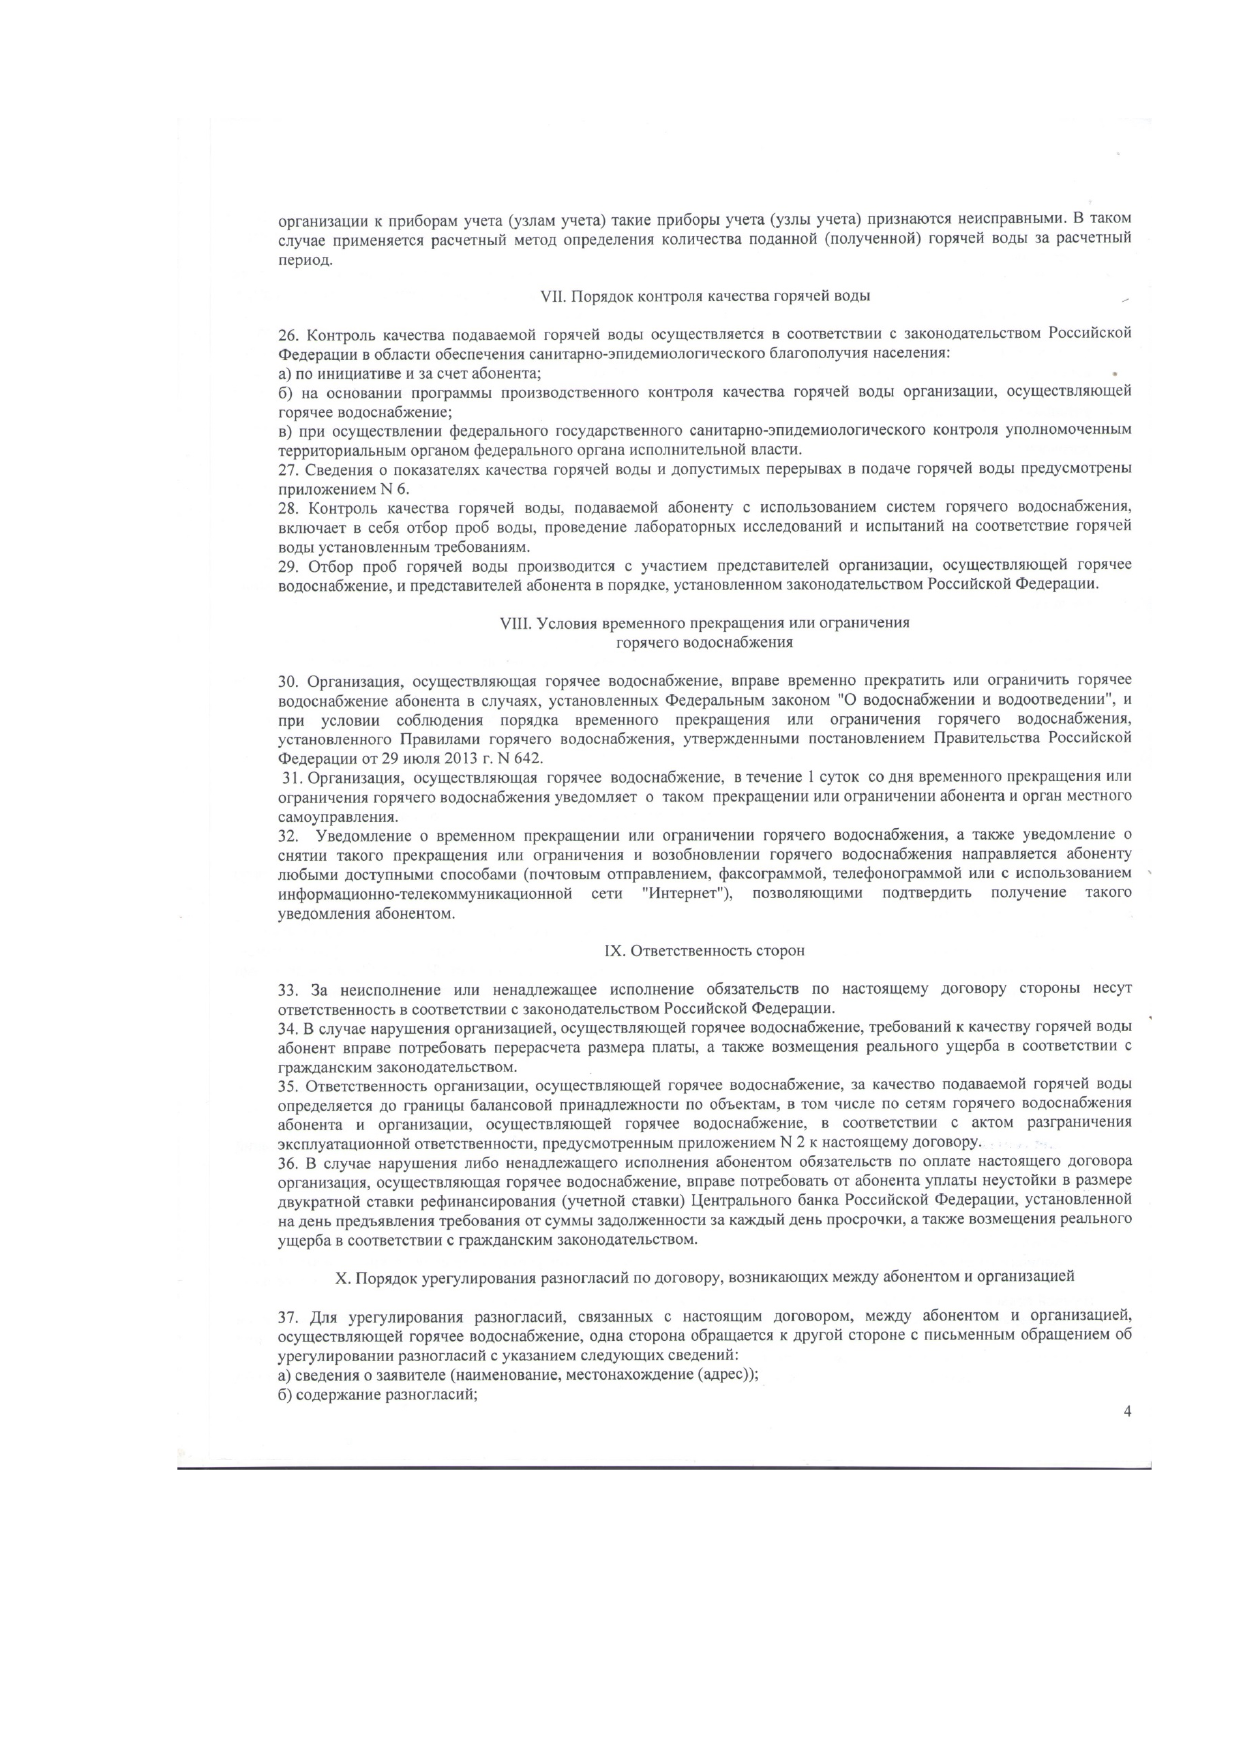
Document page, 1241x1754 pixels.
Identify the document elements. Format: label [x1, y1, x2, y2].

picture [177, 118, 1152, 1470]
